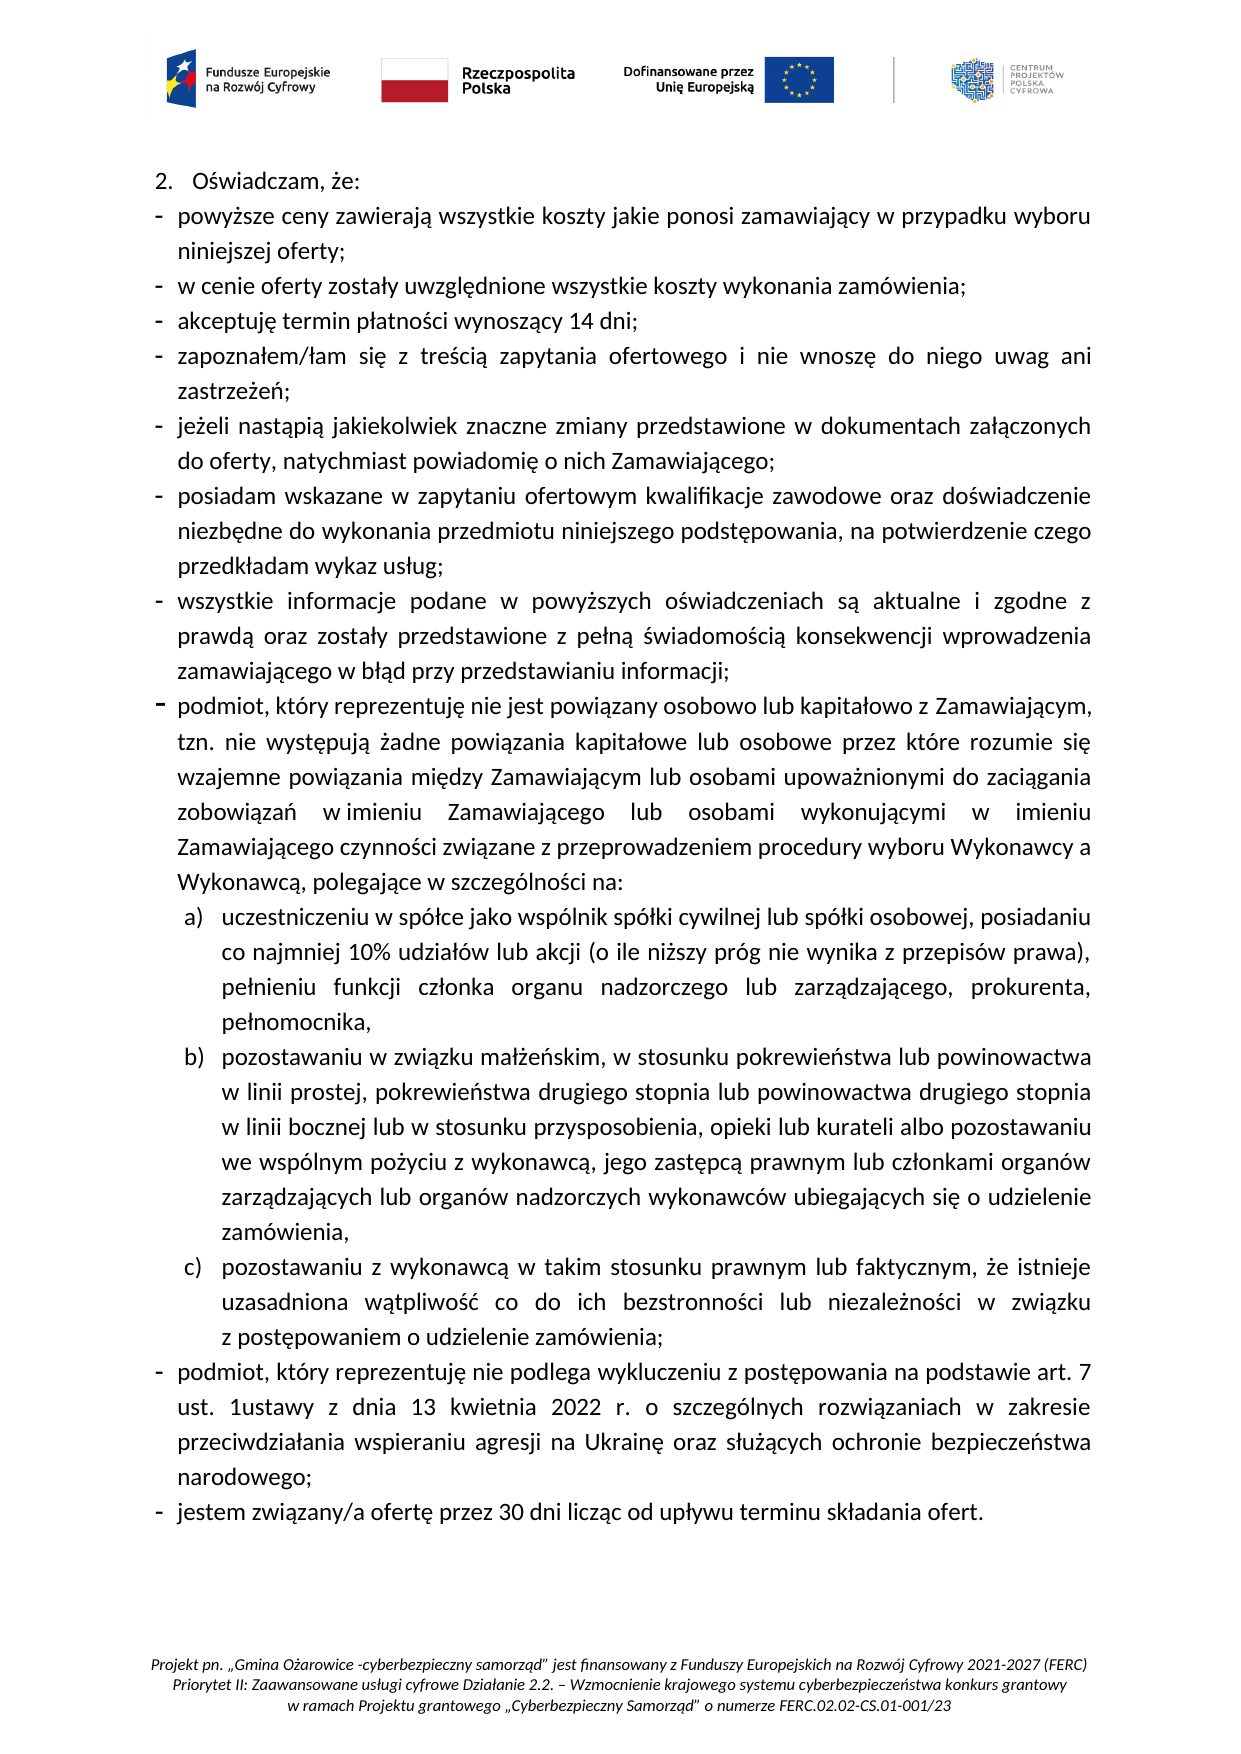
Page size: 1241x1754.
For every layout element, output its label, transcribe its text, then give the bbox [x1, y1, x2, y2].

list uczestniczeniu w spółce jako wspólnik spółki cywilnej lub spółki osobowej, posiadaniu co najmniej 10% udziałów lub akcji (o ile niższy próg nie wynika z przepisów prawa), pełnieniu funkcji członka organu nadzorczego lub zarządzającego, prokurenta, pełnomocnika, [184, 901, 1093, 1037]
list Oświadczam, że: [154, 166, 1093, 196]
list posiadam wskazane w zapytaniu ofertowym kwalifikacje zawodowe oraz doświadczenie niezbędne do wykonania przedmiotu niniejszego podstępowania, na potwierdzenie czego przedkładam wykaz usług; [154, 481, 1093, 581]
list podmiot, który reprezentuję nie jest powiązany osobowo lub kapitałowo z Zamawiającym, tzn. nie występują żadne powiązania kapitałowe lub osobowe przez które rozumie się wzajemne powiązania między Zamawiającym lub osobami upoważnionymi do zaciągania zobowiązań w imieniu Zamawiającego lub osobami wykonującymi w imieniu Zamawiającego czynności związane z przeprowadzeniem procedury wyboru Wykonawcy a Wykonawcą, polegające w szczególności na: [155, 691, 1093, 897]
list akceptuję termin płatności wynoszący 14 dni; [154, 306, 1093, 336]
list podmiot, który reprezentuję nie podlega wykluczeniu z postępowania na podstawie art. 7 ust. 1ustawy z dnia 13 kwietnia 2022 r. o szczególnych rozwiązaniach w zakresie przeciwdziałania wspieraniu agresji na Ukrainę oraz służących ochronie bezpieczeństwa narodowego; [155, 1356, 1093, 1492]
list zapoznałem/łam się z treścią zapytania ofertowego i nie wnoszę do niego uwag ani zastrzeżeń; [154, 341, 1093, 406]
list jeżeli nastąpią jakiekolwiek znaczne zmiany przedstawione w dokumentach załączonych do oferty, natychmiast powiadomię o nich Zamawiającego; [154, 411, 1093, 476]
list powyższe ceny zawierają wszystkie koszty jakie ponosi zamawiający w przypadku wyboru niniejszej oferty; [154, 201, 1093, 266]
list jestem związany/a ofertę przez 30 dni licząc od upływu terminu składania ofert. [155, 1496, 1093, 1527]
list pozostawaniu w związku małżeńskim, w stosunku pokrewieństwa lub powinowactwa w linii prostej, pokrewieństwa drugiego stopnia lub powinowactwa drugiego stopnia w linii bocznej lub w stosunku przysposobienia, opieki lub kurateli albo pozostawaniu we wspólnym pożyciu z wykonawcą, jego zastępcą prawnym lub członkami organów zarządzających lub organów nadzorczych wykonawców ubiegających się o udzielenie zamówienia, [184, 1041, 1093, 1247]
list wszystkie informacje podane w powyższych oświadczeniach są aktualne i zgodne z prawdą oraz zostały przedstawione z pełną świadomością konsekwencji wprowadzenia zamawiającego w błąd przy przedstawianiu informacji; [155, 586, 1093, 686]
list pozostawaniu z wykonawcą w takim stosunku prawnym lub faktycznym, że istnieje uzasadniona wątpliwość co do ich bezstronności lub niezależności w związku z postępowaniem o udzielenie zamówienia; [184, 1251, 1093, 1352]
list w cenie oferty zostały uwzględnione wszystkie koszty wykonania zamówienia; [154, 271, 1093, 301]
picture [147, 29, 1093, 127]
